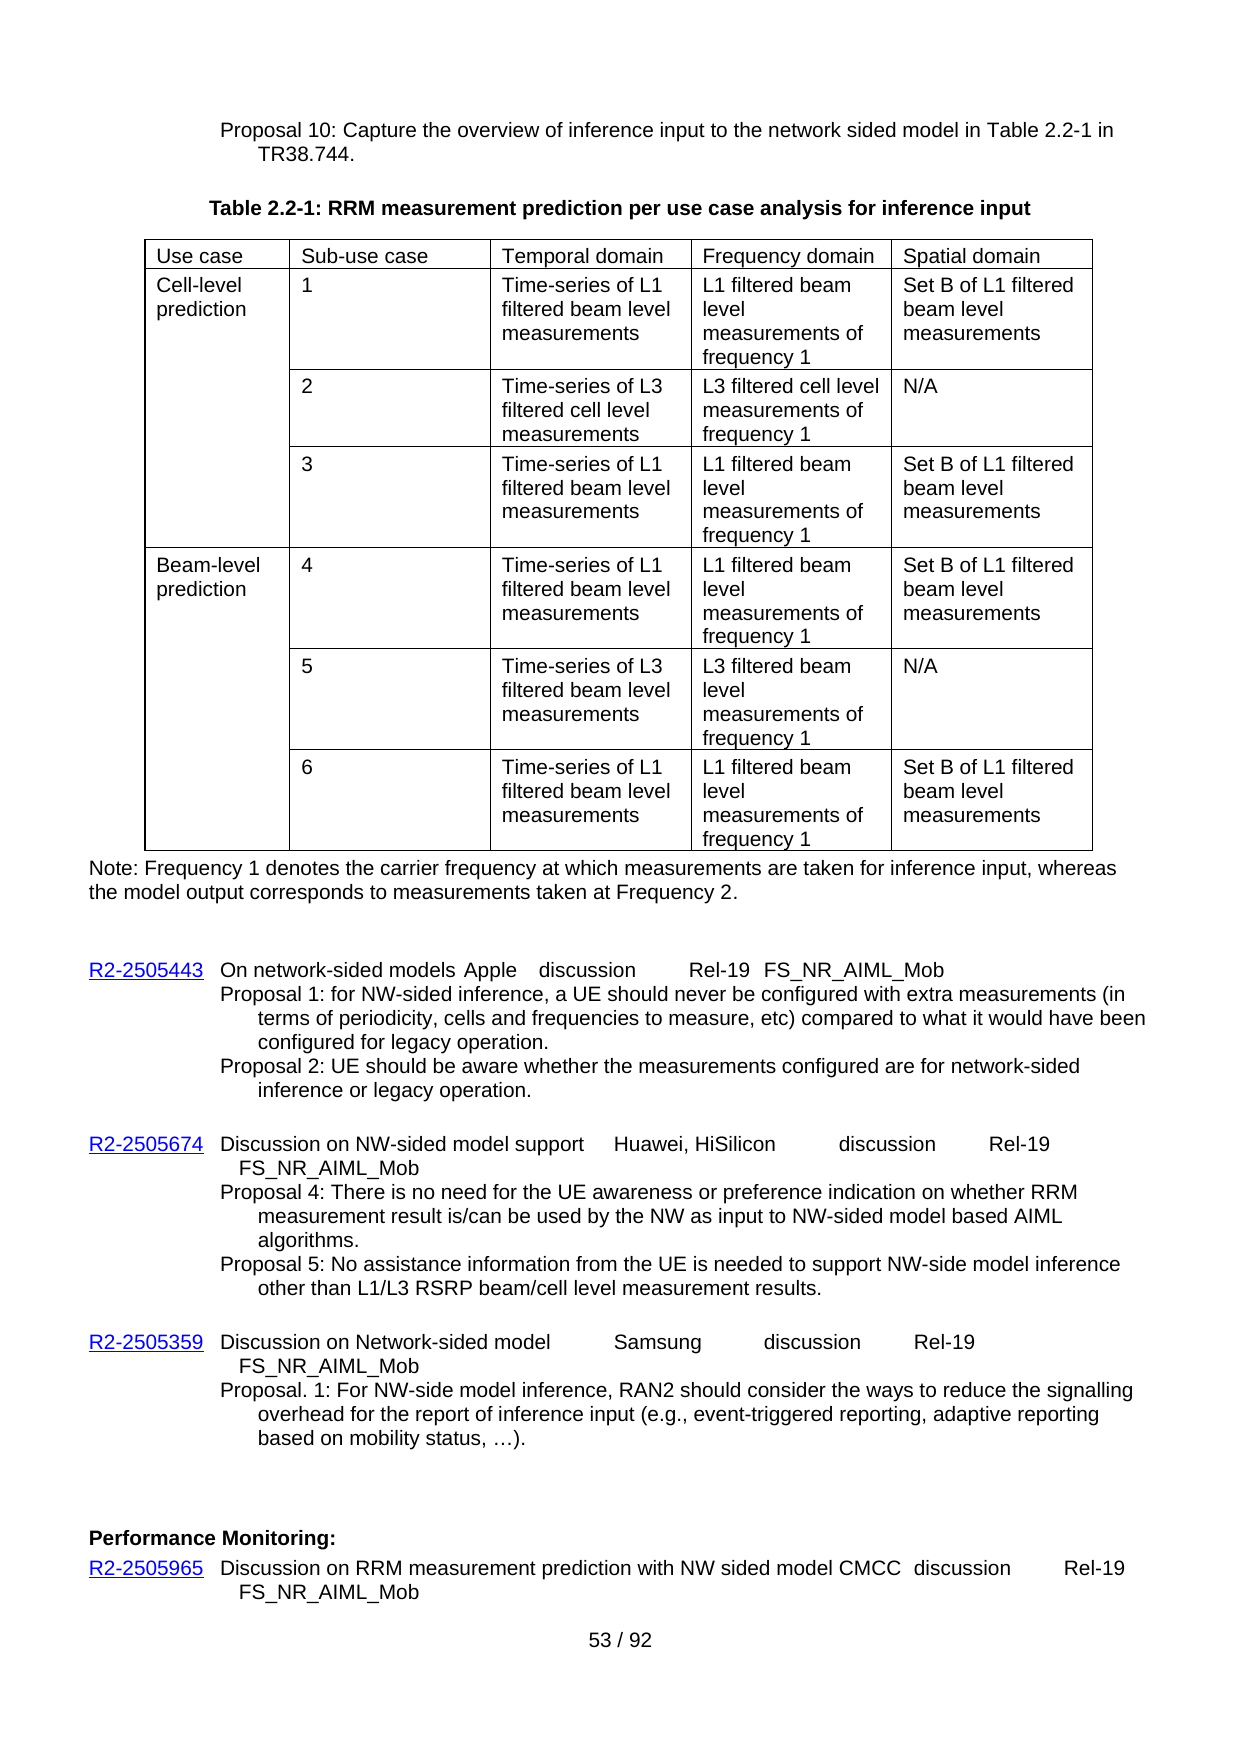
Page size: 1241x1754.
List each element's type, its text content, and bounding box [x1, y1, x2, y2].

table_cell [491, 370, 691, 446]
text Proposal 10: Capture the overview of inference input to the network sided model in Table 2.2-1 in TR38.744. [220, 118, 1152, 166]
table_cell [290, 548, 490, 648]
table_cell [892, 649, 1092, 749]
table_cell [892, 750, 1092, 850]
title R2-2505359 Discussion on Network-sided model Samsung discussion Rel-19 FS_NR_AIML_Mob [89, 1329, 1152, 1377]
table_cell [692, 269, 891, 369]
text Proposal. 1: For NW-side model inference, RAN2 should consider the ways to reduce the signalling overhead for the report of inference input (e.g., event-triggered reporting, adaptive reporting based on mobility status, …). [220, 1377, 1152, 1449]
title R2-2505674 Discussion on NW-sided model support Huawei, HiSilicon discussion Rel-19 FS_NR_AIML_Mob [89, 1132, 1152, 1179]
text Proposal 1: for NW-sided inference, a UE should never be configured with extra measurements (in terms of periodicity, cells and frequencies to measure, etc) compared to what it would have been configured for legacy operation. [220, 982, 1152, 1053]
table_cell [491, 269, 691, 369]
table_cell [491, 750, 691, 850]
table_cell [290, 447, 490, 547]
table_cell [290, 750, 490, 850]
title R2-2505965 Discussion on RRM measurement prediction with NW sided model CMCC discussion Rel-19 FS_NR_AIML_Mob [89, 1556, 1152, 1603]
text Proposal 2: UE should be aware whether the measurements configured are for network-sided inference or legacy operation. [220, 1053, 1152, 1101]
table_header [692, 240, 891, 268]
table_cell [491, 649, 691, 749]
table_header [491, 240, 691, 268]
text Note: Frequency 1 denotes the carrier frequency at which measurements are taken for inference input, whereas the model output corresponds to measurements taken at Frequency 2. [89, 856, 1152, 903]
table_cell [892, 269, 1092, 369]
title R2-2505443 On network-sided models Apple discussion Rel-19 FS_NR_AIML_Mob [89, 958, 1152, 982]
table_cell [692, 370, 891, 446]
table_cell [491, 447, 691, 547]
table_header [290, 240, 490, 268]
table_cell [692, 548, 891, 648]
text Table 2.2-1: RRM measurement prediction per use case analysis for inference input [89, 196, 1152, 220]
text Performance Monitoring: [89, 1525, 1152, 1549]
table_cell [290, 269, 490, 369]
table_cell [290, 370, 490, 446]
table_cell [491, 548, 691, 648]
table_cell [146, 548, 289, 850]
text Proposal 5: No assistance information from the UE is needed to support NW-side model inference other than L1/L3 RSRP beam/cell level measurement results. [220, 1251, 1152, 1299]
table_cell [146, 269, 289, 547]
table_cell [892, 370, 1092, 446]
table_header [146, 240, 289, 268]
text Proposal 4: There is no need for the UE awareness or preference indication on whether RRM measurement result is/can be used by the NW as input to NW-sided model based AIML algorithms. [220, 1179, 1152, 1251]
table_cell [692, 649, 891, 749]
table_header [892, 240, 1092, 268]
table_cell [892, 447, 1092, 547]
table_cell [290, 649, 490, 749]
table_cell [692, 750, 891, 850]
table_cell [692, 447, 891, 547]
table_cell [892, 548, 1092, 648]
